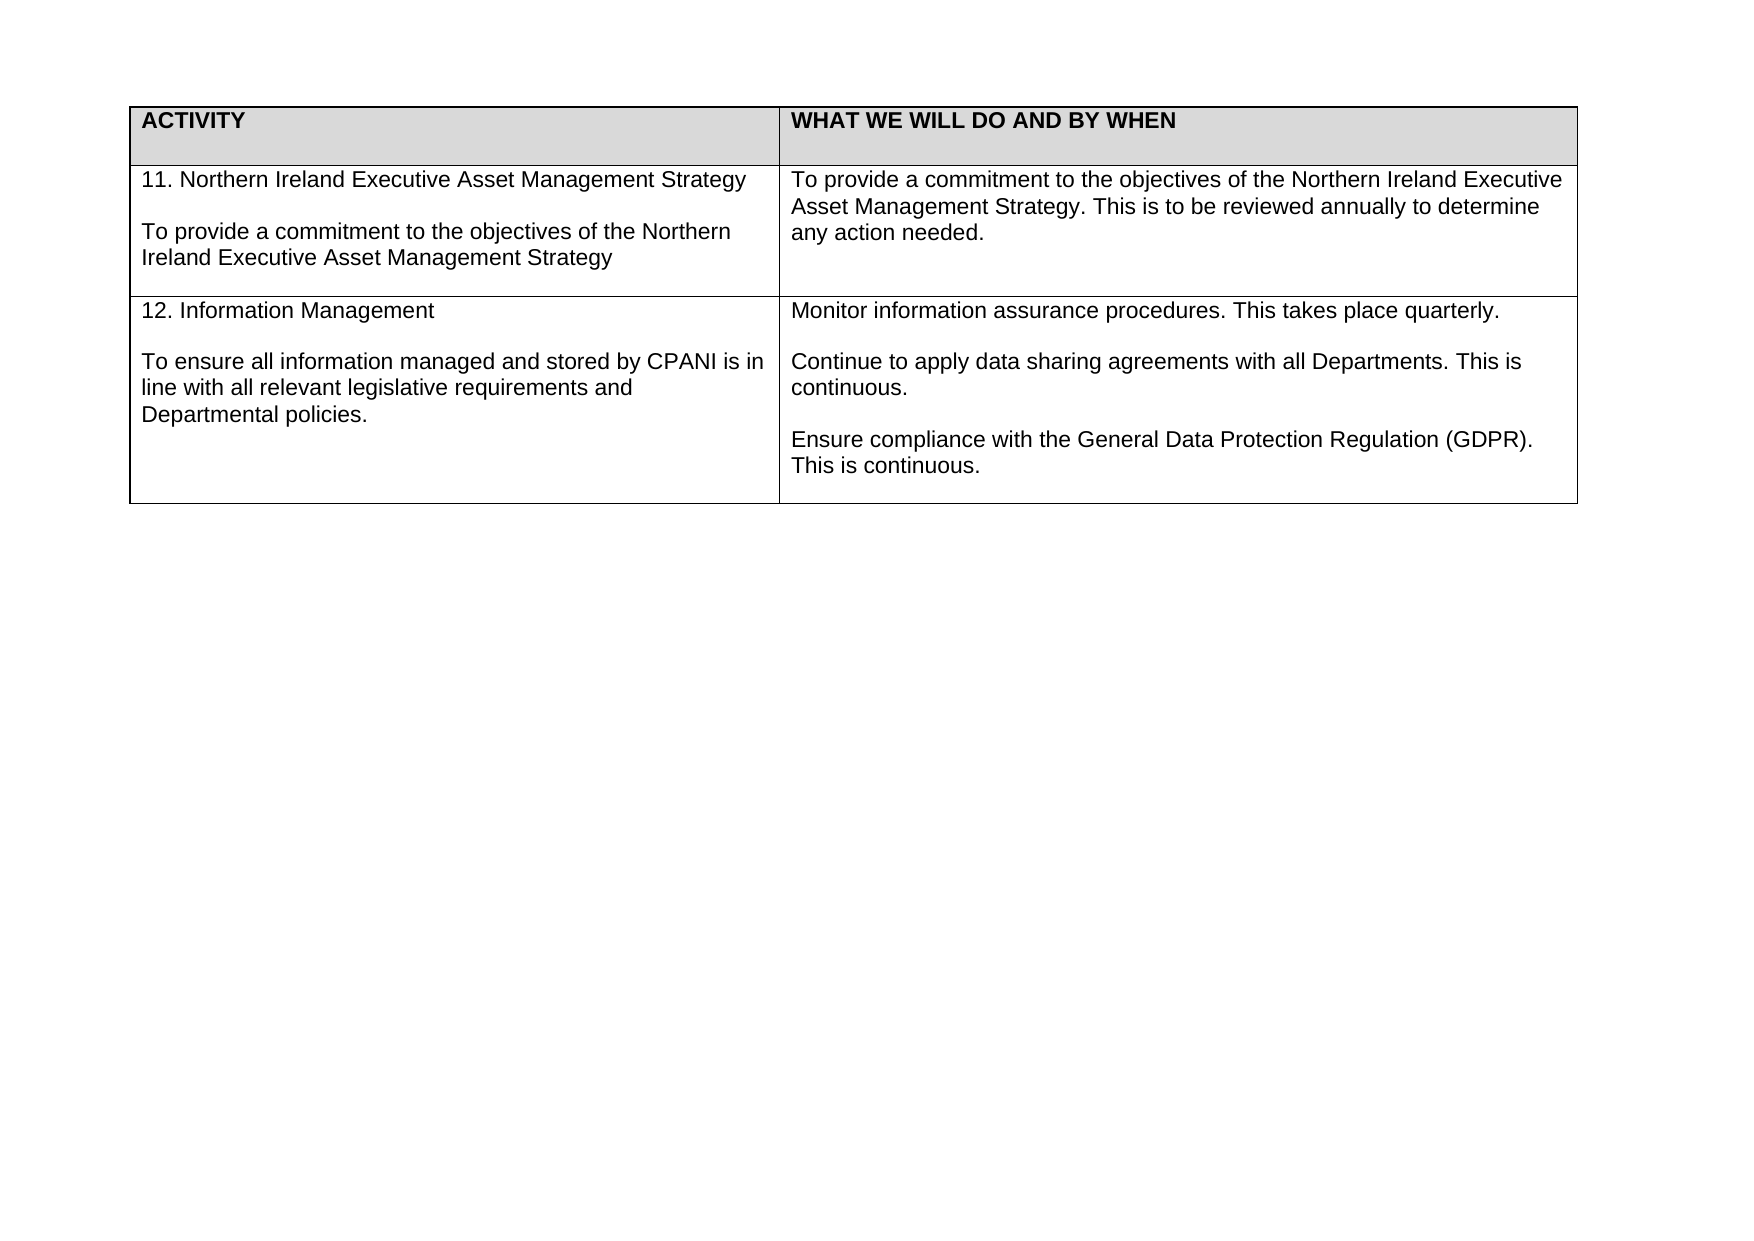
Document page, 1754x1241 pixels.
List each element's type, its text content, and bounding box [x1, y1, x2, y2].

table_cell 12. Information Management To ensure all information managed and stored by CPANI is in line with all relevant legislative requirements and Departmental policies. [131, 297, 779, 503]
table_cell Monitor information assurance procedures. This takes place quarterly. Continue to apply data sharing agreements with all Departments. This is continuous. Ensure compliance with the General Data Protection Regulation (GDPR). This is continuous. [780, 297, 1577, 503]
table_cell To provide a commitment to the objectives of the Northern Ireland Executive Asset Management Strategy. This is to be reviewed annually to determine any action needed. [780, 166, 1577, 296]
table_header WHAT WE WILL DO AND BY WHEN [780, 108, 1577, 165]
table_header ACTIVITY [131, 108, 779, 165]
table_cell 11. Northern Ireland Executive Asset Management Strategy To provide a commitment to the objectives of the Northern Ireland Executive Asset Management Strategy [131, 166, 779, 296]
